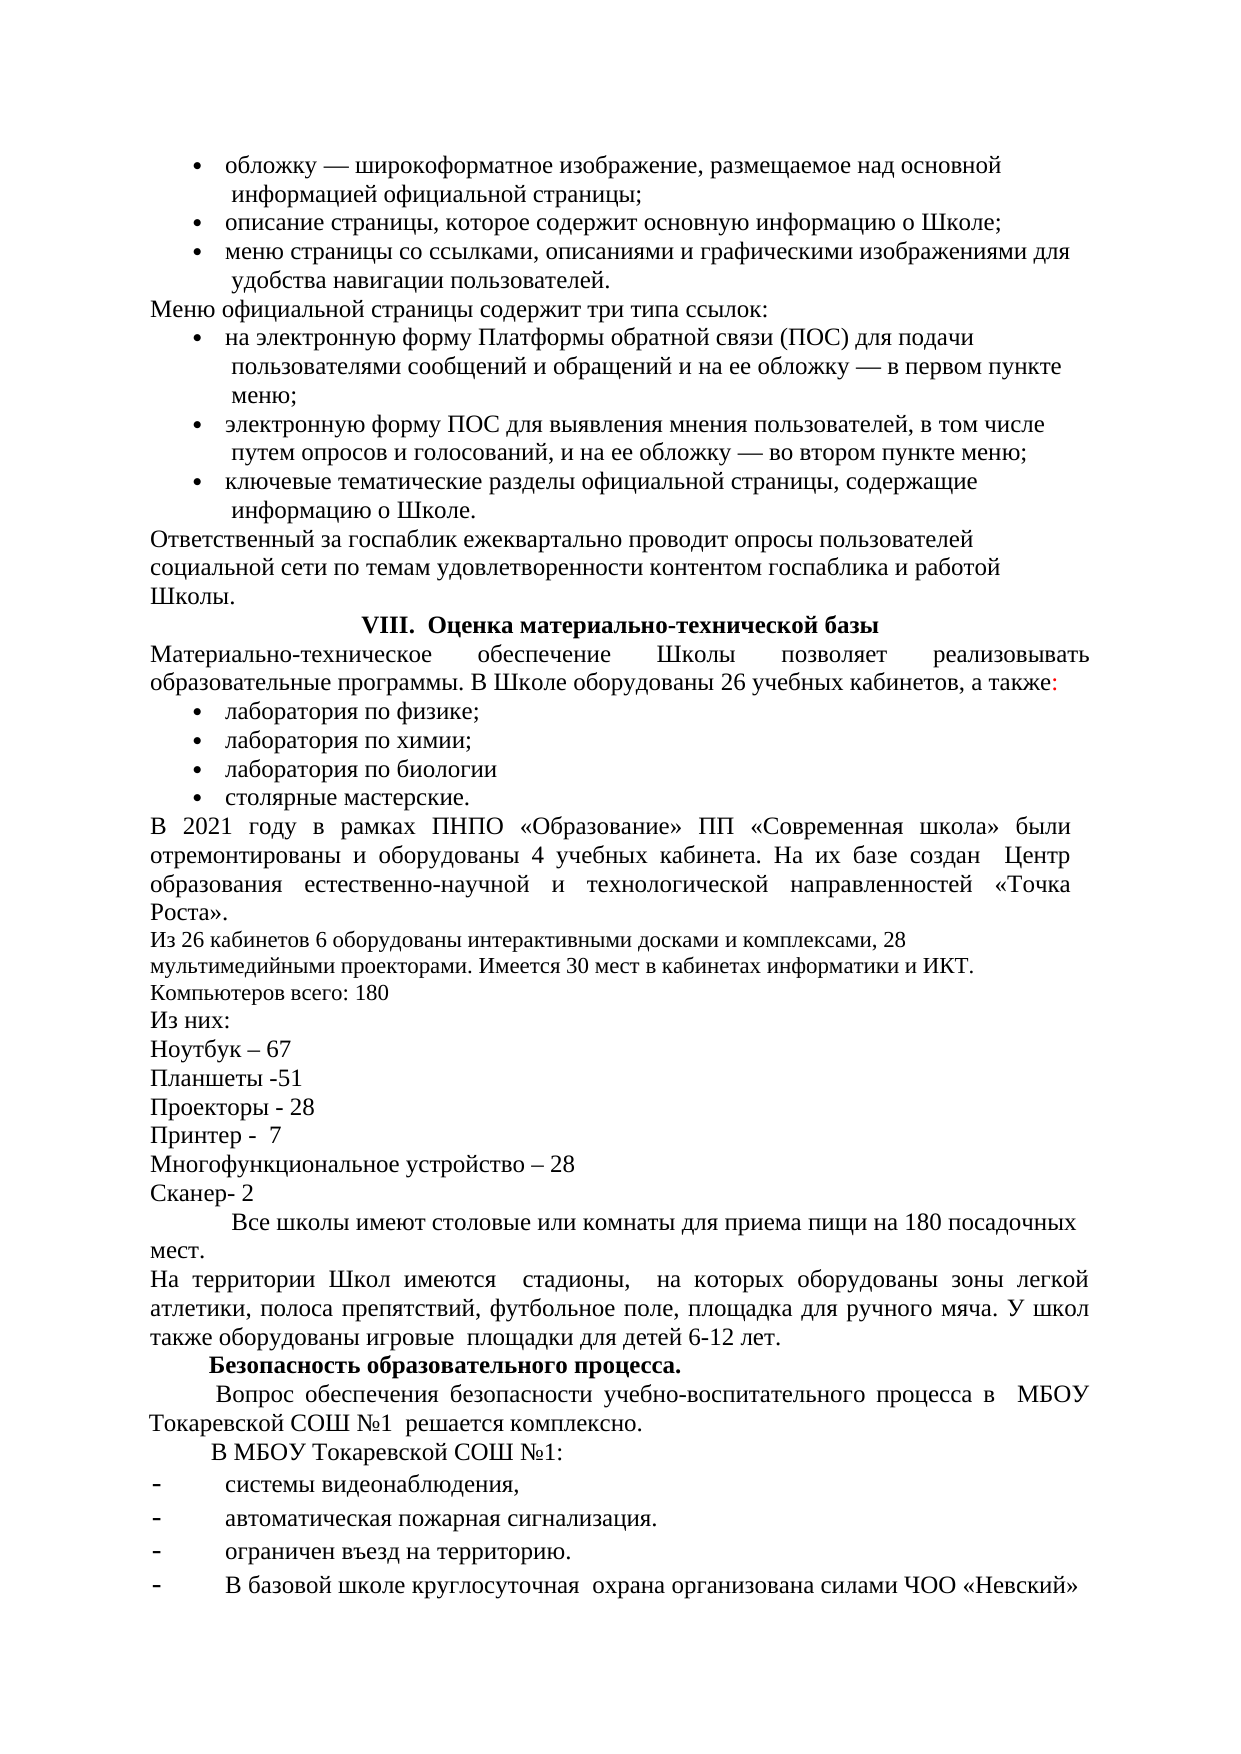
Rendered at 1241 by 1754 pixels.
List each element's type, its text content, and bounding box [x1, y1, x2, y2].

list аватар — основное изображение страницы, выполняющее функции визуальной идентификации; [194, 294, 1071, 351]
list почтовый адрес, адрес электронной почты и номера телефонов справочных служб Школы; [194, 150, 1071, 207]
text Сканер- 2 [150, 1379, 1090, 1408]
list на электронную форму Платформы обратной связи (ПОС) для подачи пользователями сообщений и обращений и на ее обложку — в первом пункте меню; [194, 524, 1071, 610]
text Визуальное оформление госпаблика Школы включает: [150, 265, 1090, 294]
text На территории Школ имеются стадионы, на которых оборудованы зоны легкой атлетики, полоса препятствий, футбольное поле, площадка для ручного мяча. У школ также оборудованы игровые площадки для детей 6-12 лет. [150, 1465, 1090, 1552]
list информация об официальном сайте Школы; [194, 207, 1071, 236]
list иная информацию о Школе и ее деятельности. [194, 236, 1071, 265]
list лаборатория по биологии [194, 955, 1071, 984]
text Ответственный за госпаблик ежеквартально проводит опросы пользователей социальной сети по темам удовлетворенности контентом госпаблика и работой Школы. [150, 725, 1090, 811]
list столярные мастерские. [194, 984, 1071, 1012]
list описание страницы, которое содержит основную информацию о Школе; [194, 409, 1071, 437]
list меню страницы со ссылками, описаниями и графическими изображениями для удобства навигации пользователей. [194, 437, 1071, 495]
text Проекторы - 28 [150, 1293, 1090, 1322]
text VIII. Оценка материально-технической базы [150, 811, 1090, 840]
list лаборатория по химии; [194, 926, 1071, 955]
text Компьютеров всего: 180 [150, 1180, 1090, 1207]
list электронную форму ПОС для выявления мнения пользователей, в том числе путем опросов и голосований, и на ее обложку — во втором пункте меню; [194, 610, 1071, 667]
text Ноутбук – 67 [150, 1235, 1090, 1264]
text Принтер - 7 [150, 1322, 1090, 1350]
text Меню официальной страницы содержит три типа ссылок: [150, 495, 1090, 524]
text Многофункциональное устройство – 28 [150, 1350, 1090, 1379]
list лаборатория по физике; [194, 897, 1071, 926]
text Все школы имеют столовые или комнаты для приема пищи на 180 посадочных мест. [150, 1408, 1090, 1465]
text Планшеты -51 [150, 1264, 1090, 1293]
text Из них: [150, 1207, 1090, 1235]
list обложку — широкоформатное изображение, размещаемое над основной информацией официальной страницы; [194, 351, 1071, 409]
text Материально-техническое обеспечение Школы позволяет реализовывать образовательные программы. В Школе оборудованы 26 учебных кабинетов, а также: [150, 840, 1090, 897]
list ключевые тематические разделы официальной страницы, содержащие информацию о Школе. [194, 667, 1071, 725]
text Безопасность образовательного процесса. [209, 1552, 1031, 1580]
text Из 26 кабинетов 6 оборудованы интерактивными досками и комплексами, 28 мультимедийными проекторами. Имеется 30 мест в кабинетах информатики и ИКТ. [150, 1127, 1090, 1180]
text В 2021 году в рамках ПНПО «Образование» ПП «Современная школа» были отремонтированы и оборудованы 4 учебных кабинета. На их базе создан Центр образования естественно-научной и технологической направленностей «Точка Роста». [150, 1012, 1071, 1127]
